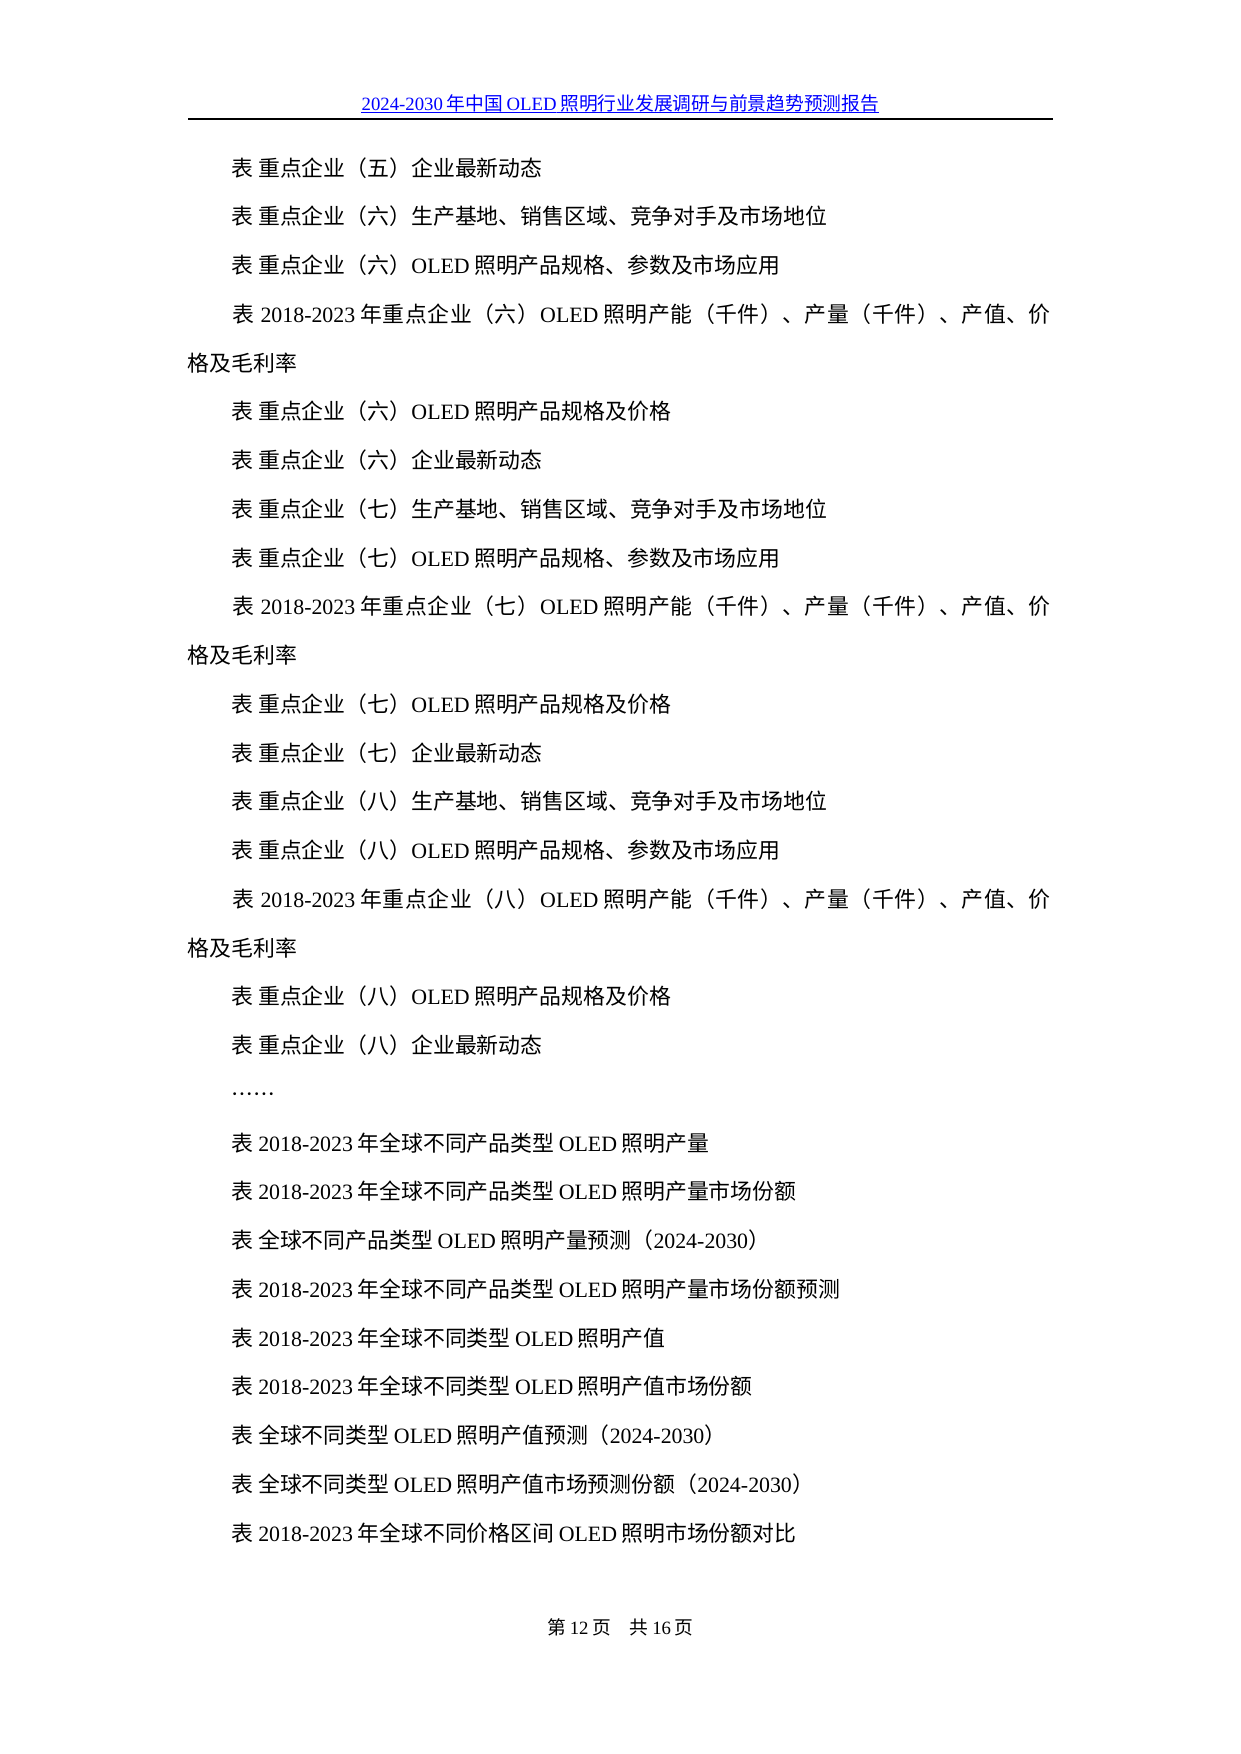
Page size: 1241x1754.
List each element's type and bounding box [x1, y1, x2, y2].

text [187, 150, 1053, 1548]
